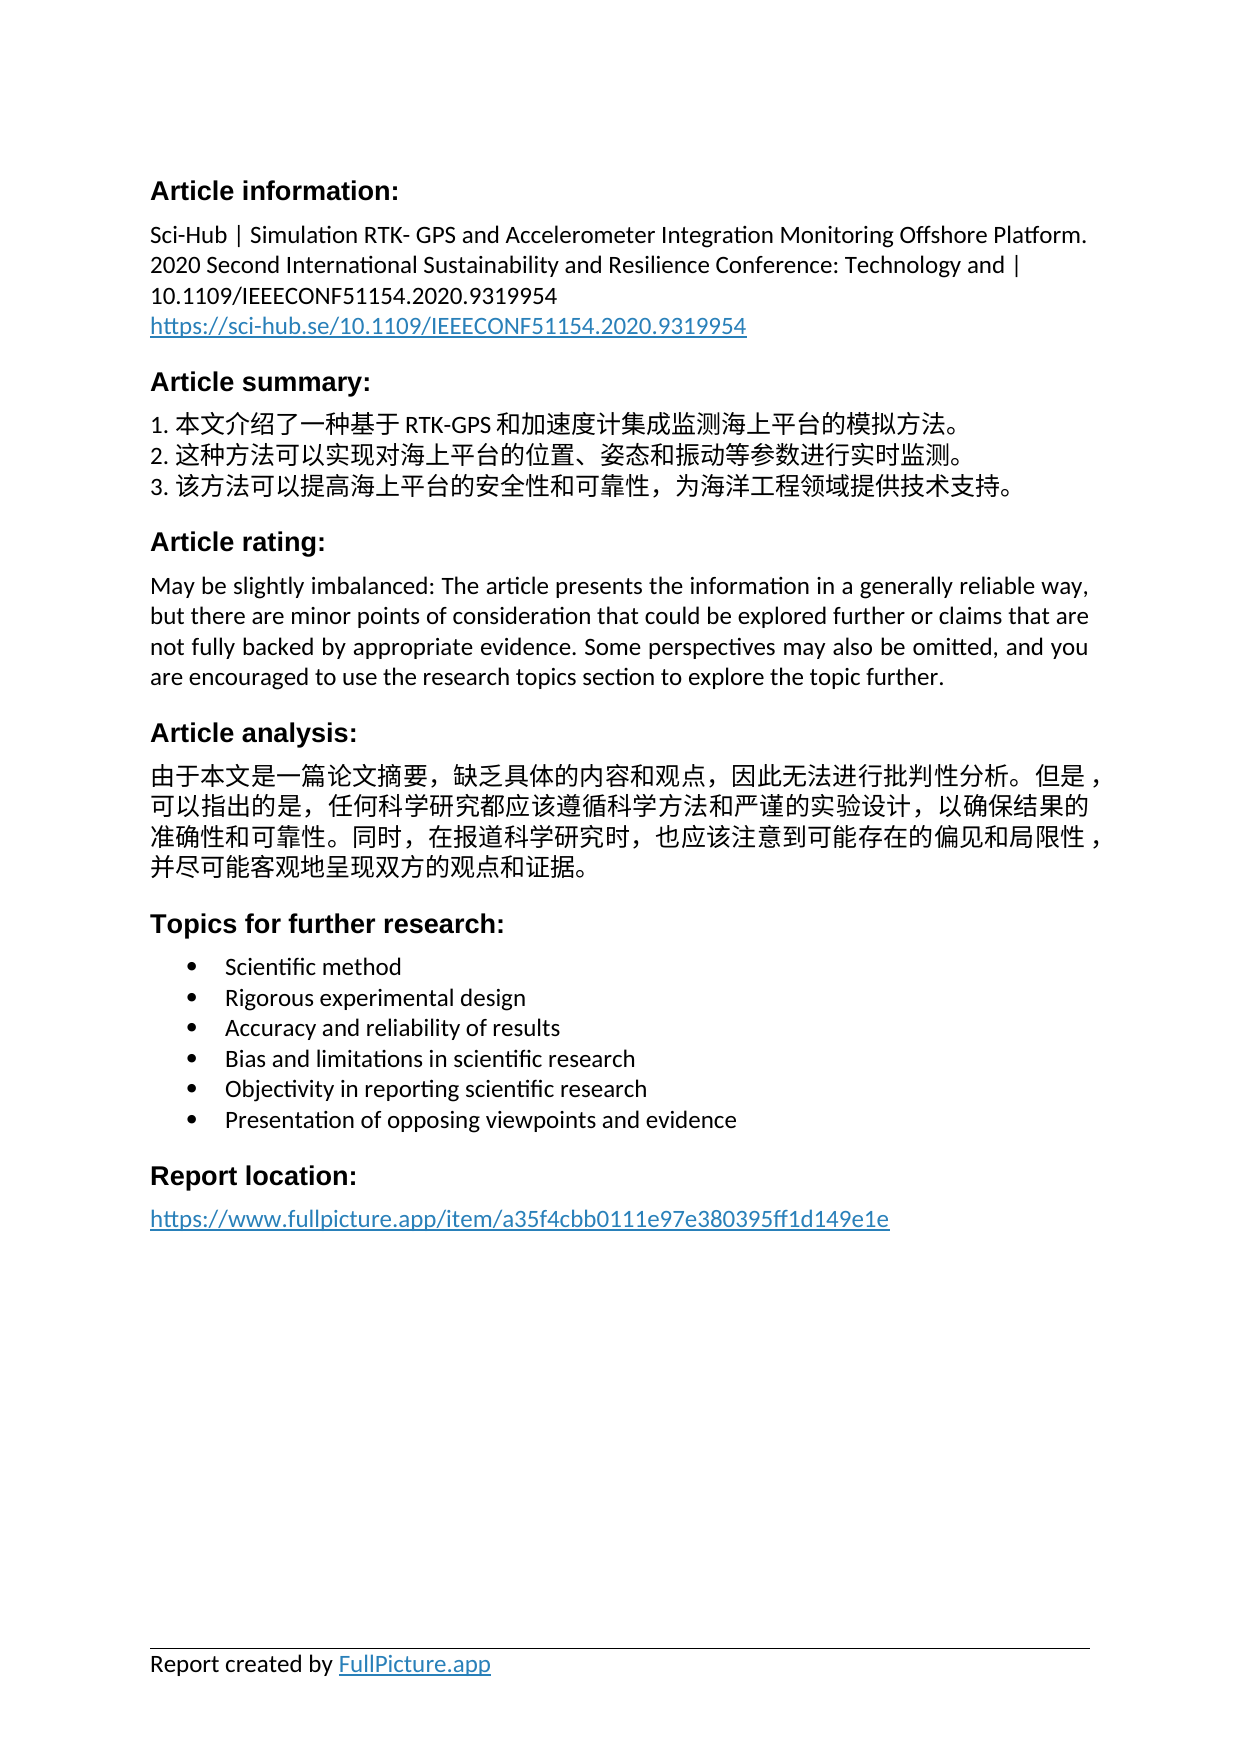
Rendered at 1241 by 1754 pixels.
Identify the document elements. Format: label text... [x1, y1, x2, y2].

text 1. 本文介绍了一种基于RTK-GPS和加速度计集成监测海上平台的模拟方法。 [150, 409, 1090, 440]
list Presentation of opposing viewpoints and evidence [187, 1104, 1090, 1135]
subtitle Article rating: [150, 526, 1090, 557]
list Objectivity in reporting scientific research [187, 1074, 1090, 1104]
list Scientific method [187, 952, 1090, 982]
subtitle Article information: [150, 175, 1090, 206]
subtitle Report location: [150, 1160, 1090, 1191]
list Bias and limitations in scientific research [187, 1043, 1090, 1074]
list Rigorous experimental design [187, 982, 1090, 1013]
text https://www.fullpicture.app/item/a35f4cbb0111e97e380395ff1d149e1e [150, 1203, 1090, 1234]
text May be slightly imbalanced: The article presents the information in a generally reliable way, but there are minor points of consideration that could be explored further or claims that are not fully backed by appropriate evidence. Some perspectives may also be omitted, and you are encouraged to use the research topics section to explore the topic further. [150, 570, 1090, 692]
subtitle Topics for further research: [150, 908, 1090, 939]
subtitle Article analysis: [150, 717, 1090, 748]
list Accuracy and reliability of results [187, 1013, 1090, 1043]
text Sci-Hub | Simulation RTK- GPS and Accelerometer Integration Monitoring Offshore Platform. 2020 Second International Sustainability and Resilience Conference: Technology and | 10.1109/IEEECONF51154.2020.9319954https://sci-hub.se/10.1109/IEEECONF51154.2020.9319954 [150, 219, 1090, 341]
text 由于本文是一篇论文摘要，缺乏具体的内容和观点，因此无法进行批判性分析。但是，可以指出的是，任何科学研究都应该遵循科学方法和严谨的实验设计，以确保结果的准确性和可靠性。同时，在报道科学研究时，也应该注意到可能存在的偏见和局限性，并尽可能客观地呈现双方的观点和证据。 [150, 761, 1090, 883]
text 2. 这种方法可以实现对海上平台的位置、姿态和振动等参数进行实时监测。 [150, 440, 1090, 471]
text 3. 该方法可以提高海上平台的安全性和可靠性，为海洋工程领域提供技术支持。 [150, 471, 1090, 501]
subtitle Article summary: [150, 366, 1090, 397]
